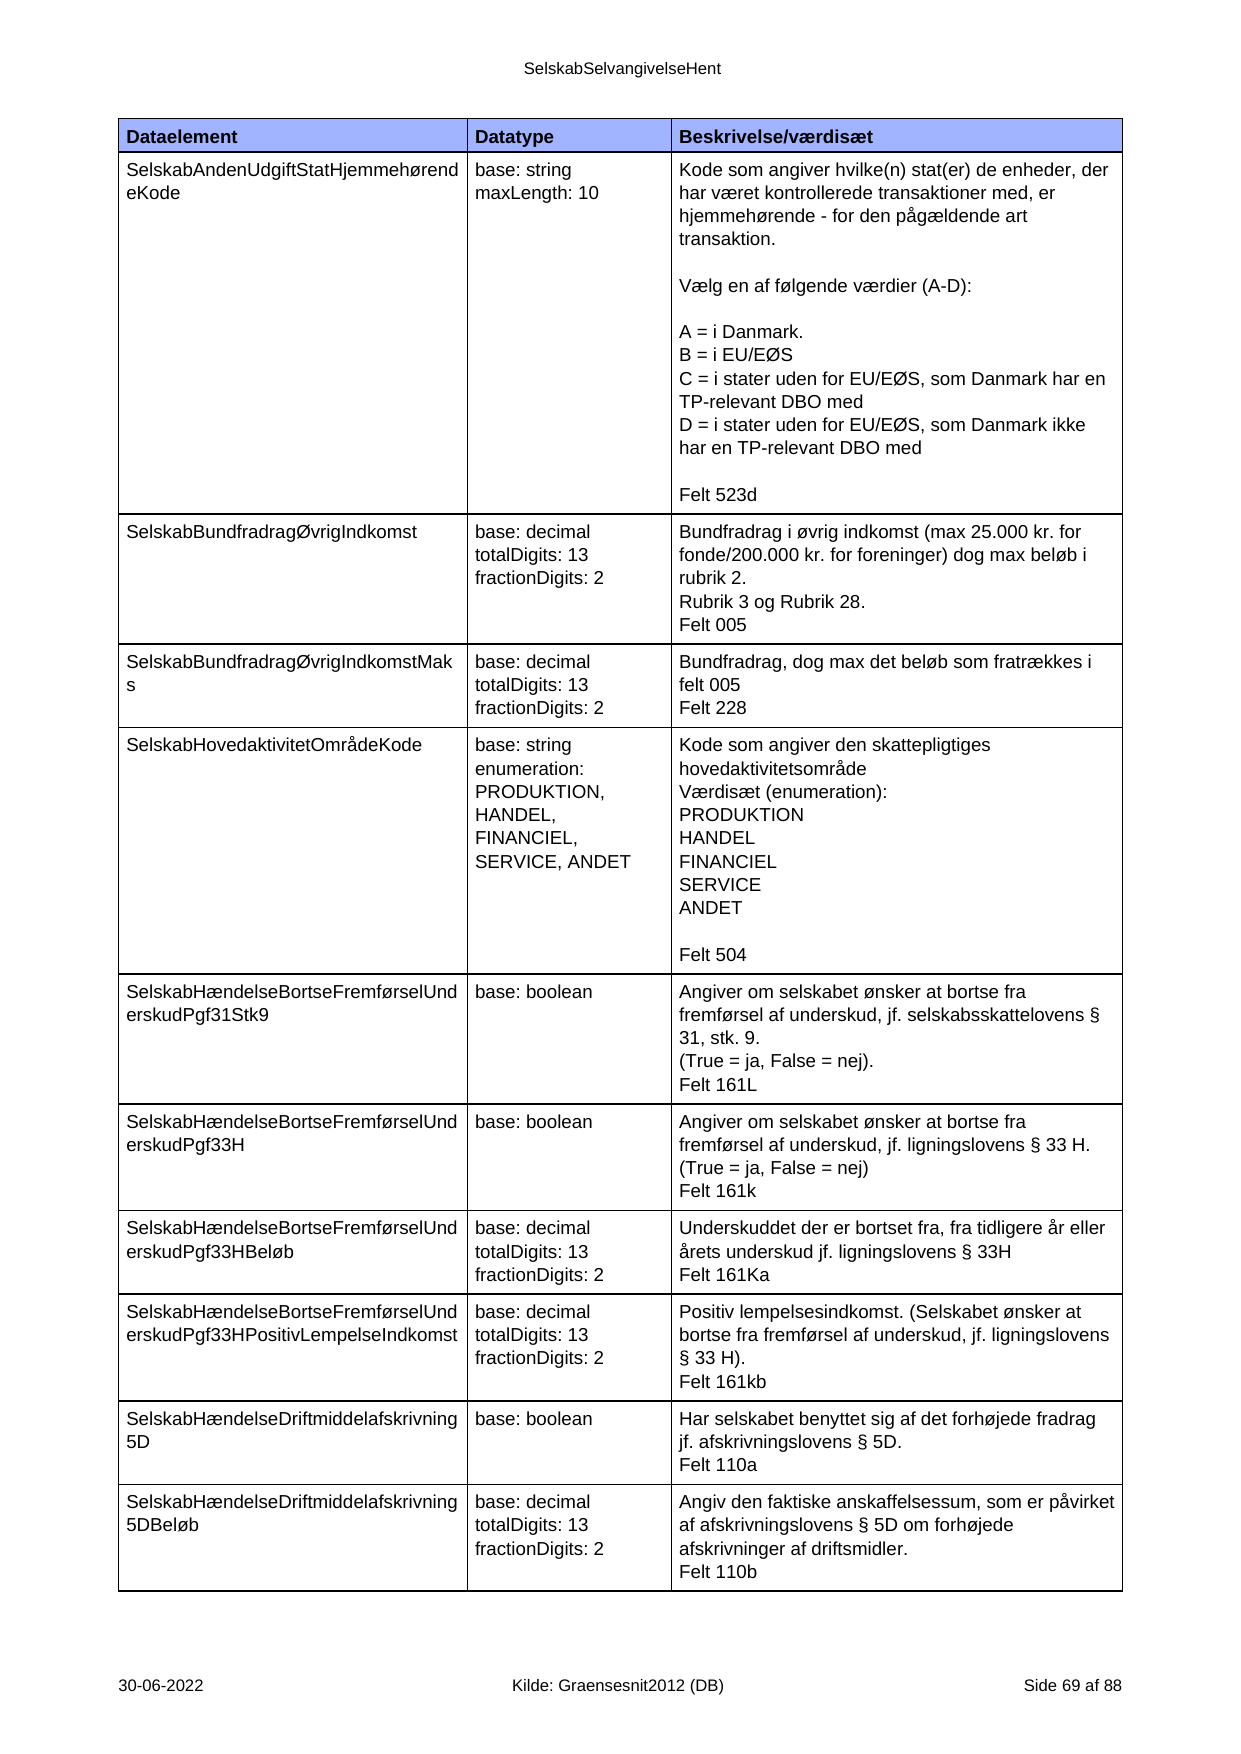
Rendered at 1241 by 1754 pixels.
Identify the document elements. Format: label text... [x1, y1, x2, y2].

table_cell SelskabBundfradragØvrigIndkomst [119, 515, 467, 643]
table_cell Angiver om selskabet ønsker at bortse fra fremførsel af underskud, jf. ligningslovens § 33 H. (True = ja, False = nej) Felt 161k [672, 1105, 1122, 1210]
table_cell SelskabHændelseBortseFremførselUnderskudPgf33H [119, 1105, 467, 1210]
table_cell Bundfradrag, dog max det beløb som fratrækkes i felt 005 Felt 228 [672, 645, 1122, 727]
table_cell SelskabHovedaktivitetOmrådeKode [119, 728, 467, 973]
table_cell Positiv lempelsesindkomst. (Selskabet ønsker at bortse fra fremførsel af underskud, jf. ligningslovens § 33 H). Felt 161kb [672, 1295, 1122, 1400]
table_cell SelskabHændelseBortseFremførselUnderskudPgf31Stk9 [119, 975, 467, 1103]
table_cell base: boolean [468, 1105, 671, 1210]
table_header Beskrivelse/værdisæt [672, 119, 1122, 151]
table_cell SelskabAndenUdgiftStatHjemmehørendeKode [119, 153, 467, 513]
table_cell base: decimal totalDigits: 13 fractionDigits: 2 [468, 1295, 671, 1400]
table_cell Kode som angiver den skattepligtiges hovedaktivitetsområde Værdisæt (enumeration): PRODUKTION HANDEL FINANCIEL SERVICE ANDET Felt 504 [672, 728, 1122, 973]
table_cell Har selskabet benyttet sig af det forhøjede fradrag jf. afskrivningslovens § 5D. Felt 110a [672, 1402, 1122, 1483]
table_cell base: decimal totalDigits: 13 fractionDigits: 2 [468, 515, 671, 643]
table_cell base: boolean [468, 975, 671, 1103]
table_header Dataelement [119, 119, 467, 151]
table_cell base: boolean [468, 1402, 671, 1483]
table_cell SelskabBundfradragØvrigIndkomstMaks [119, 645, 467, 727]
table_cell base: string enumeration: PRODUKTION, HANDEL, FINANCIEL, SERVICE, ANDET [468, 728, 671, 973]
table_cell Underskuddet der er bortset fra, fra tidligere år eller årets underskud jf. ligningslovens § 33H Felt 161Ka [672, 1211, 1122, 1293]
table_cell SelskabHændelseDriftmiddelafskrivning5DBeløb [119, 1485, 467, 1590]
table_cell SelskabHændelseBortseFremførselUnderskudPgf33HPositivLempelseIndkomst [119, 1295, 467, 1400]
table_cell base: decimal totalDigits: 13 fractionDigits: 2 [468, 1211, 671, 1293]
table_cell base: string maxLength: 10 [468, 153, 671, 513]
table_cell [468, 1485, 671, 1590]
table_cell Kode som angiver hvilke(n) stat(er) de enheder, der har været kontrollerede transaktioner med, er hjemmehørende - for den pågældende art transaktion. Vælg en af følgende værdier (A-D): A = i Danmark. B = i EU/EØS C = i stater uden for EU/EØS, som Danmark har en TP-relevant DBO med D = i stater uden for EU/EØS, som Danmark ikke har en TP-relevant DBO med Felt 523d [672, 153, 1122, 513]
table_cell SelskabHændelseBortseFremførselUnderskudPgf33HBeløb [119, 1211, 467, 1293]
table_cell SelskabHændelseDriftmiddelafskrivning5D [119, 1402, 467, 1483]
table_header Datatype [468, 119, 671, 151]
table_cell base: decimal totalDigits: 13 fractionDigits: 2 [468, 645, 671, 727]
table_cell Angiv den faktiske anskaffelsessum, som er påvirket af afskrivningslovens § 5D om forhøjede afskrivninger af driftsmidler. Felt 110b [672, 1485, 1122, 1590]
table_cell Bundfradrag i øvrig indkomst (max 25.000 kr. for fonde/200.000 kr. for foreninger) dog max beløb i rubrik 2. Rubrik 3 og Rubrik 28. Felt 005 [672, 515, 1122, 643]
table_cell Angiver om selskabet ønsker at bortse fra fremførsel af underskud, jf. selskabsskattelovens § 31, stk. 9. (True = ja, False = nej). Felt 161L [672, 975, 1122, 1103]
